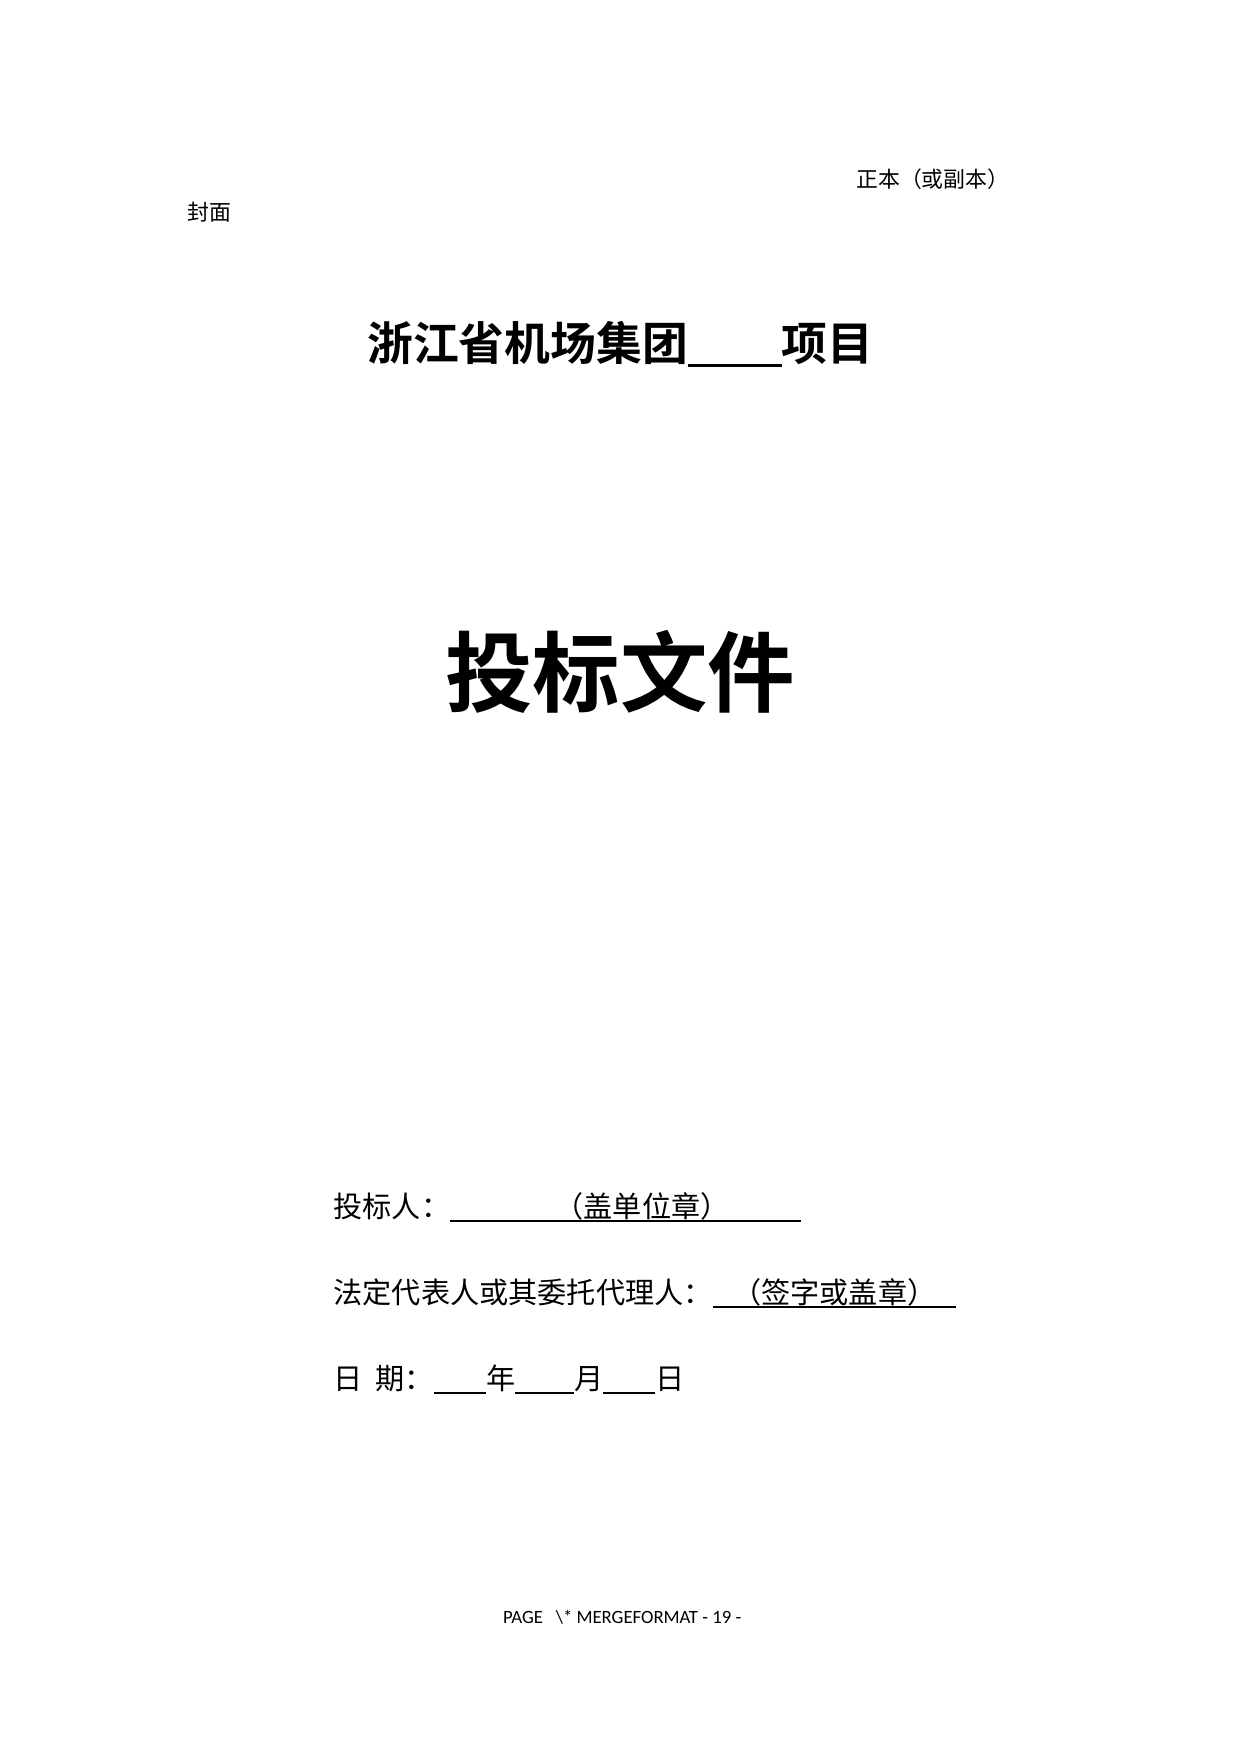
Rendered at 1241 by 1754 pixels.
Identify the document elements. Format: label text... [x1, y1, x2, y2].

text 浙江省机场集团 项目 [187, 292, 1053, 389]
text 日 期： 年 月 日 [187, 1344, 1053, 1409]
text 封面 [187, 194, 1053, 227]
text 法定代表人或其委托代理人： （签字或盖章） [187, 1258, 1053, 1323]
text 正本（或副本） [187, 162, 1009, 194]
text 投标人： （盖单位章） [187, 1172, 1053, 1237]
text 投标文件 [187, 602, 1053, 732]
